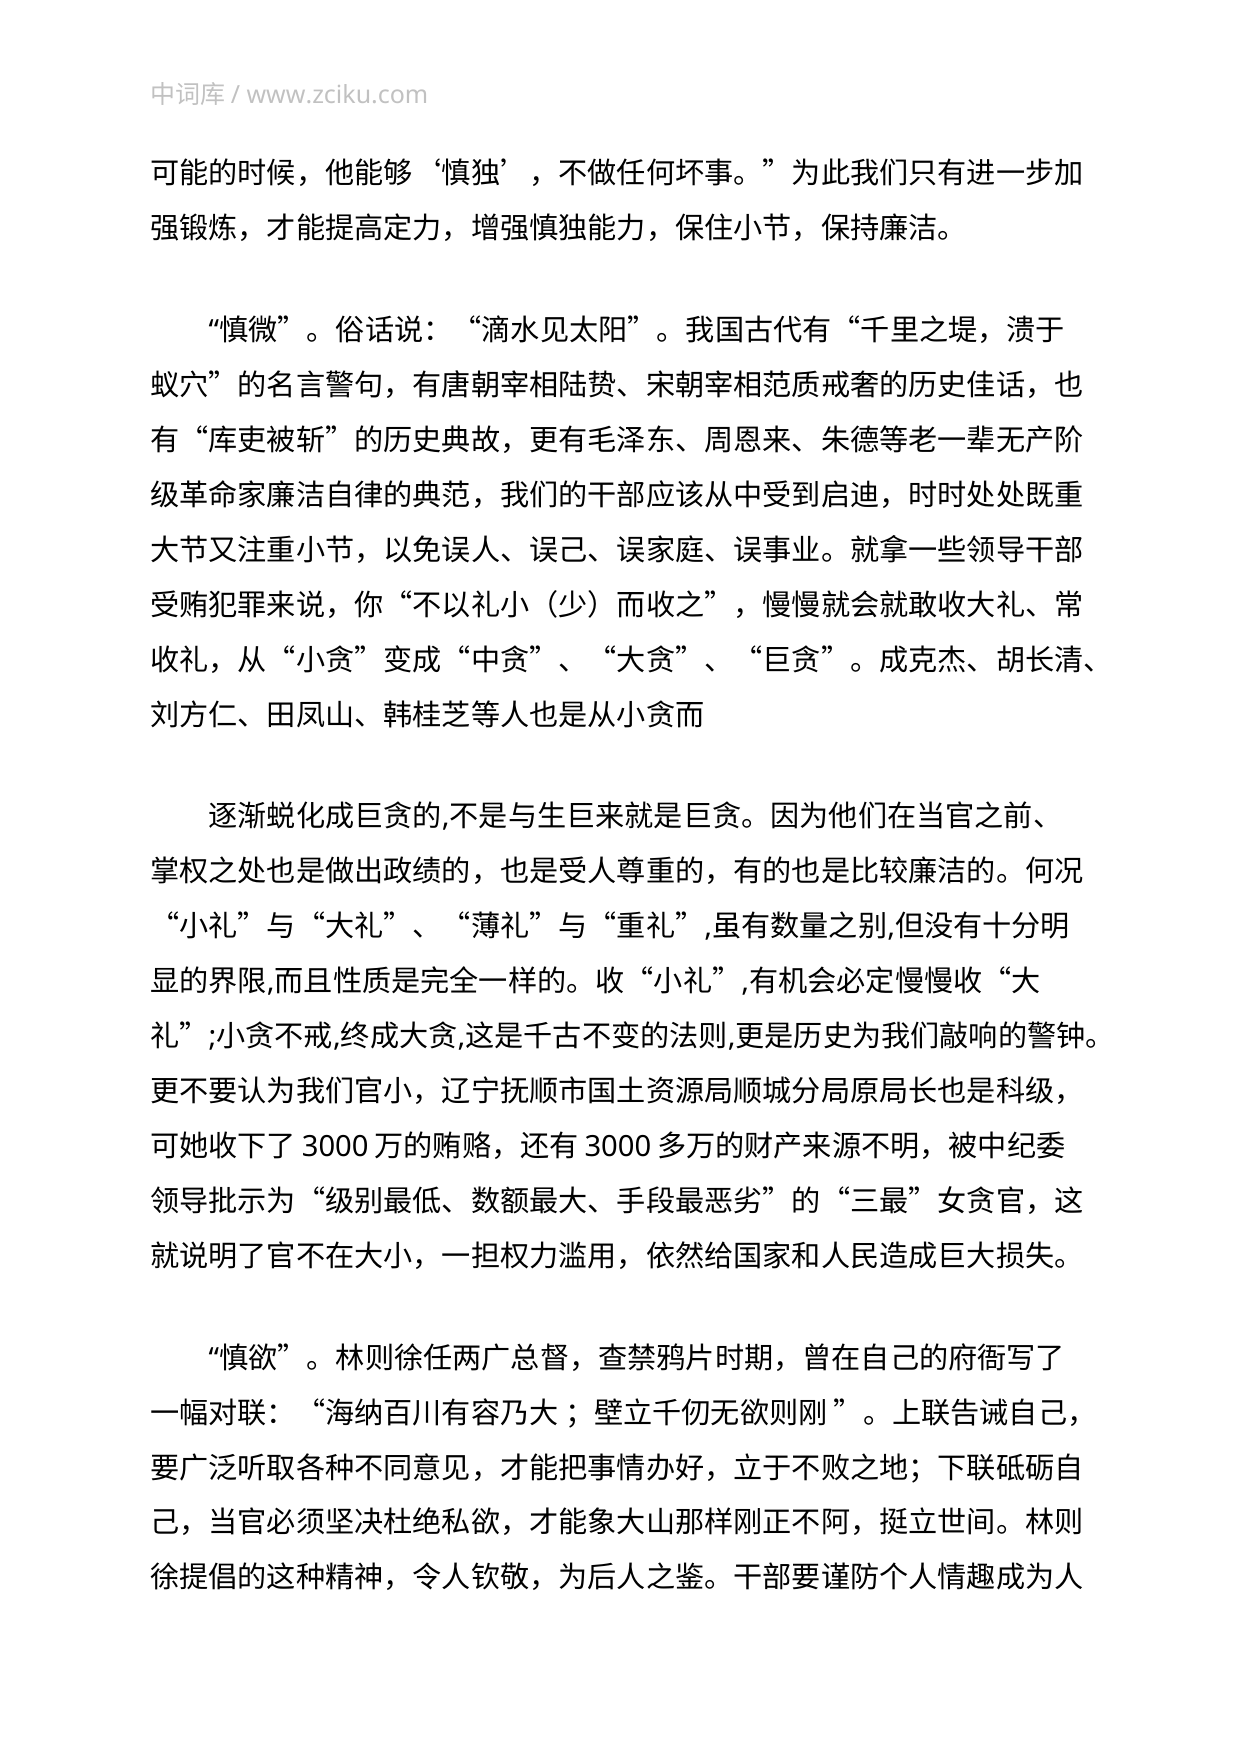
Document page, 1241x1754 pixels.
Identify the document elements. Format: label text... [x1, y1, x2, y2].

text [150, 150, 1090, 247]
text “慎微”。俗话说：“滴水见太阳”。我国古代有“千里之堤，溃于蚁穴”的名言警句，有唐朝宰相陆贽、宋朝宰相范质戒奢的历史佳话，也有“库吏被斩”的历史典故，更有毛泽东、周恩来、朱德等老一辈无产阶级革命家廉洁自律的典范，我们的干部应该从中受到启迪，时时处处既重大节又注重小节，以免误人、误己、误家庭、误事业。就拿一些领导干部受贿犯罪来说，你“不以礼小（少）而收之”，慢慢就会就敢收大礼、常收礼，从“小贪”变成“中贪”、“大贪”、“巨贪”。成克杰、胡长清、刘方仁、田凤山、韩桂芝等人也是从小贪而 [150, 307, 1090, 733]
text 逐渐蜕化成巨贪的,不是与生巨来就是巨贪。因为他们在当官之前、掌权之处也是做出政绩的，也是受人尊重的，有的也是比较廉洁的。何况“小礼”与“大礼”、“薄礼”与“重礼”,虽有数量之别,但没有十分明显的界限,而且性质是完全一样的。收“小礼”,有机会必定慢慢收“大礼”;小贪不戒,终成大贪,这是千古不变的法则,更是历史为我们敲响的警钟。更不要认为我们官小，辽宁抚顺市国土资源局顺城分局原局长也是科级，可她收下了3000万的贿赂，还有3000多万的财产来源不明，被中纪委领导批示为“级别最低、数额最大、手段最恶劣”的“三最”女贪官，这就说明了官不在大小，一担权力滥用，依然给国家和人民造成巨大损失。 [150, 793, 1090, 1275]
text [150, 1334, 1090, 1596]
